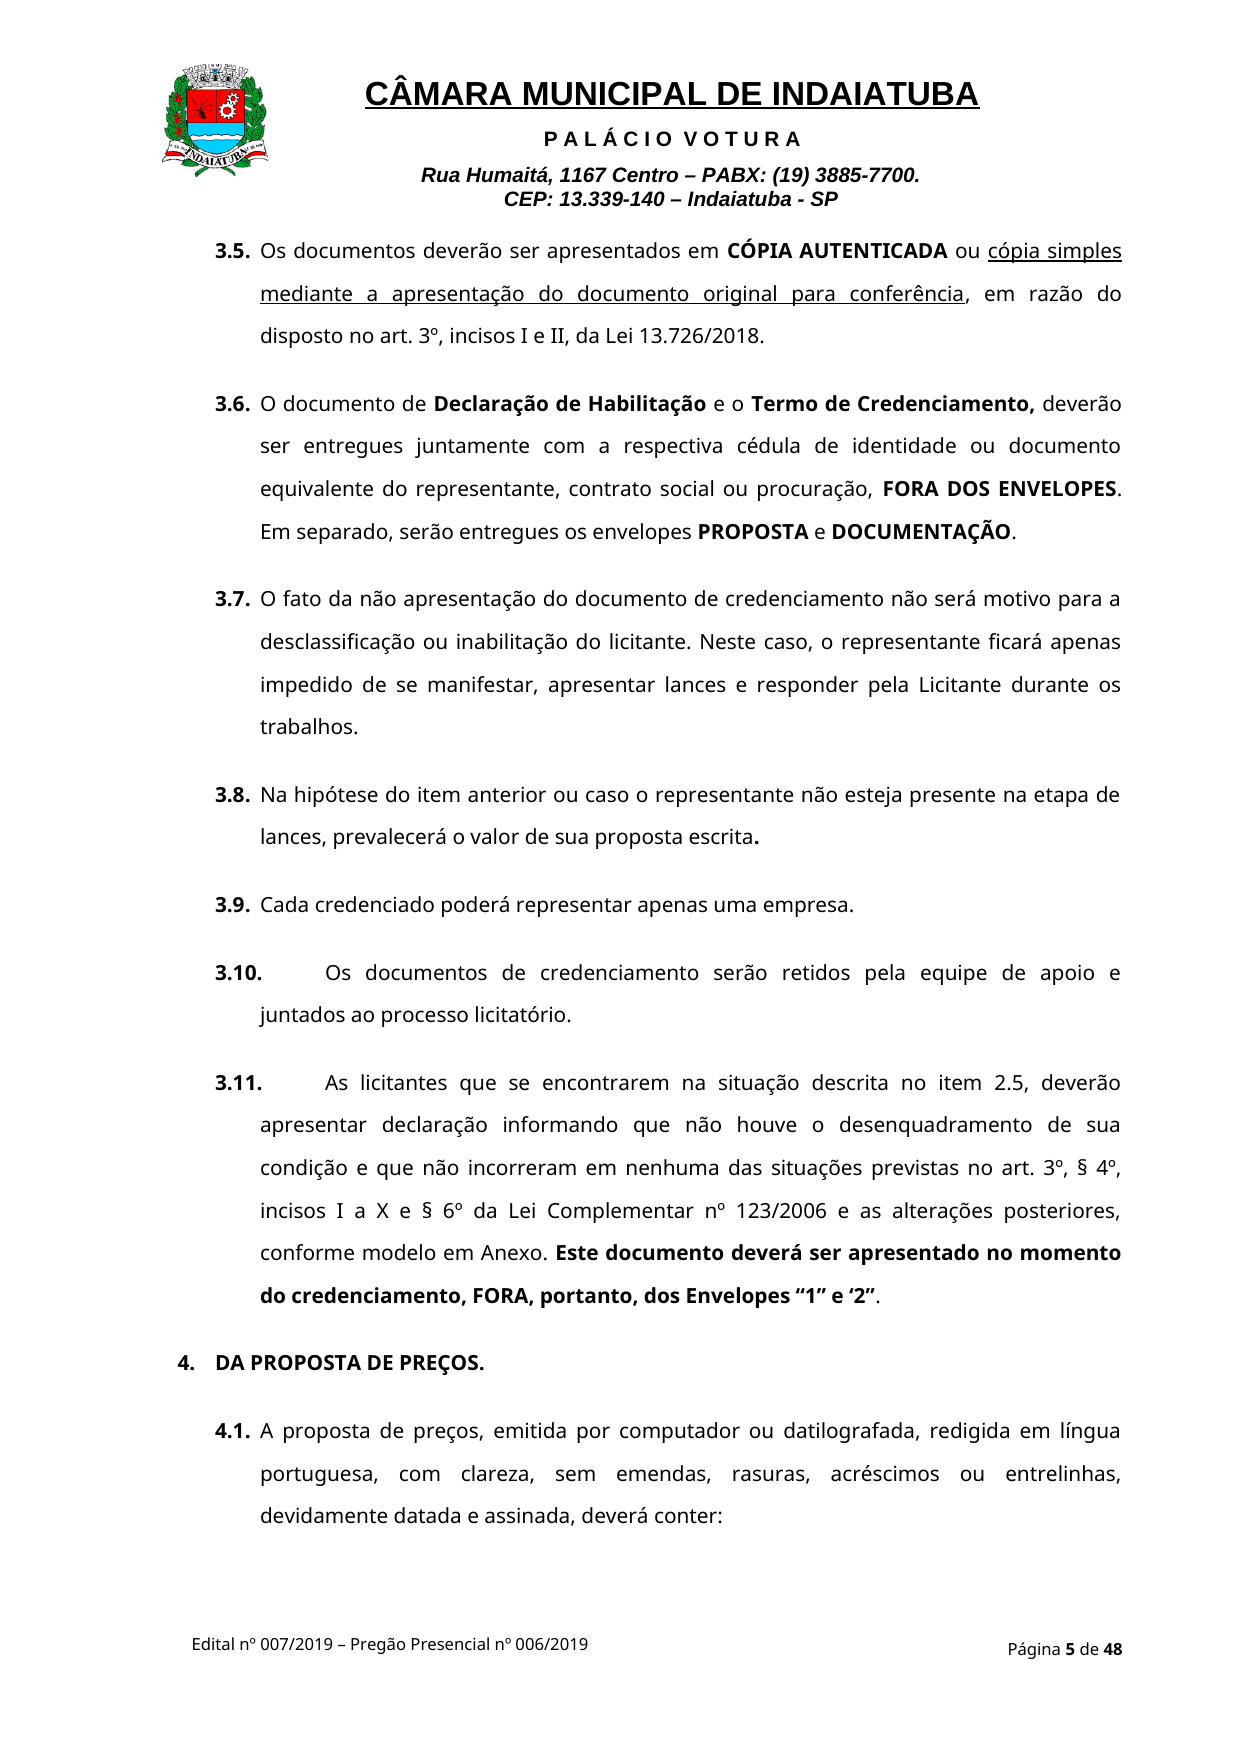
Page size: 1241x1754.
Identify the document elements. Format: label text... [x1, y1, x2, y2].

list Na hipótese do item anterior ou caso o representante não esteja presente na etapa de lances, prevalecerá o valor de sua proposta escrita. [215, 780, 1122, 851]
list Os documentos de credenciamento serão retidos pela equipe de apoio e juntados ao processo licitatório. [215, 958, 1122, 1029]
list O fato da não apresentação do documento de credenciamento não será motivo para a desclassificação ou inabilitação do licitante. Neste caso, o representante ficará apenas impedido de se manifestar, apresentar lances e responder pela Licitante durante os trabalhos. [215, 584, 1122, 741]
list Os documentos deverão ser apresentados em CÓPIA AUTENTICADA ou cópia simples mediante a apresentação do documento original para conferência, em razão do disposto no art. 3º, incisos I e II, da Lei 13.726/2018. [215, 236, 1122, 350]
list O documento de Declaração de Habilitação e o Termo de Credenciamento, deverão ser entregues juntamente com a respectiva cédula de identidade ou documento equivalente do representante, contrato social ou procuração, FORA DOS ENVELOPES. Em separado, serão entregues os envelopes PROPOSTA e DOCUMENTAÇÃO. [215, 389, 1122, 545]
list A proposta de preços, emitida por computador ou datilografada, redigida em língua portuguesa, com clareza, sem emendas, rasuras, acréscimos ou entrelinhas, devidamente datada e assinada, deverá conter: [215, 1416, 1122, 1530]
list DA PROPOSTA DE PREÇOS. [177, 1348, 1122, 1377]
list Cada credenciado poderá representar apenas uma empresa. [215, 890, 1122, 918]
list As licitantes que se encontrarem na situação descrita no item 2.5, deverão apresentar declaração informando que não houve o desenquadramento de sua condição e que não incorreram em nenhuma das situações previstas no art. 3º, § 4º, incisos I a X e § 6º da Lei Complementar nº 123/2006 e as alterações posteriores, conforme modelo em Anexo. Este documento deverá ser apresentado no momento do credenciamento, FORA, portanto, dos Envelopes “1” e ‘2”. [215, 1068, 1122, 1309]
